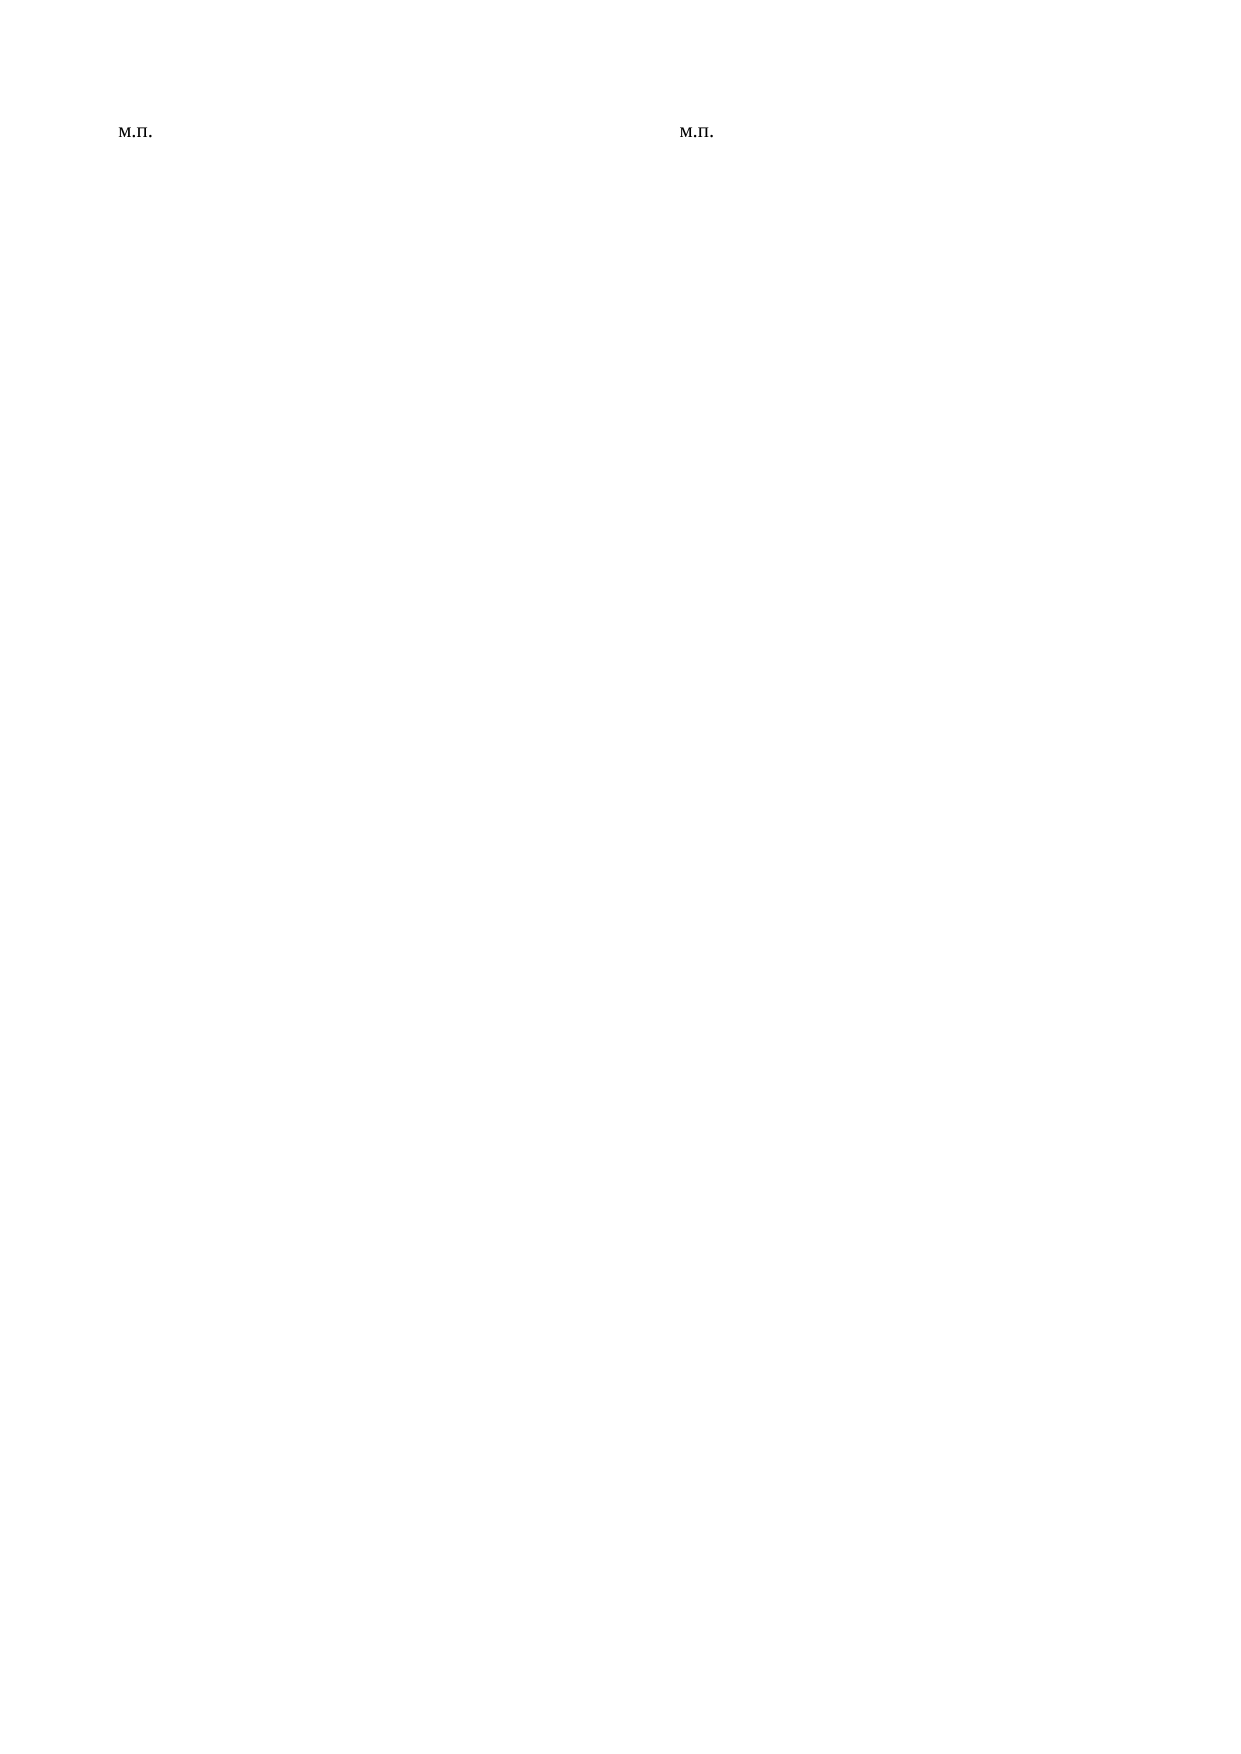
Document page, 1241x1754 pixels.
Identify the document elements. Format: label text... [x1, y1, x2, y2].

text м.п. м.п. [118, 118, 1181, 142]
